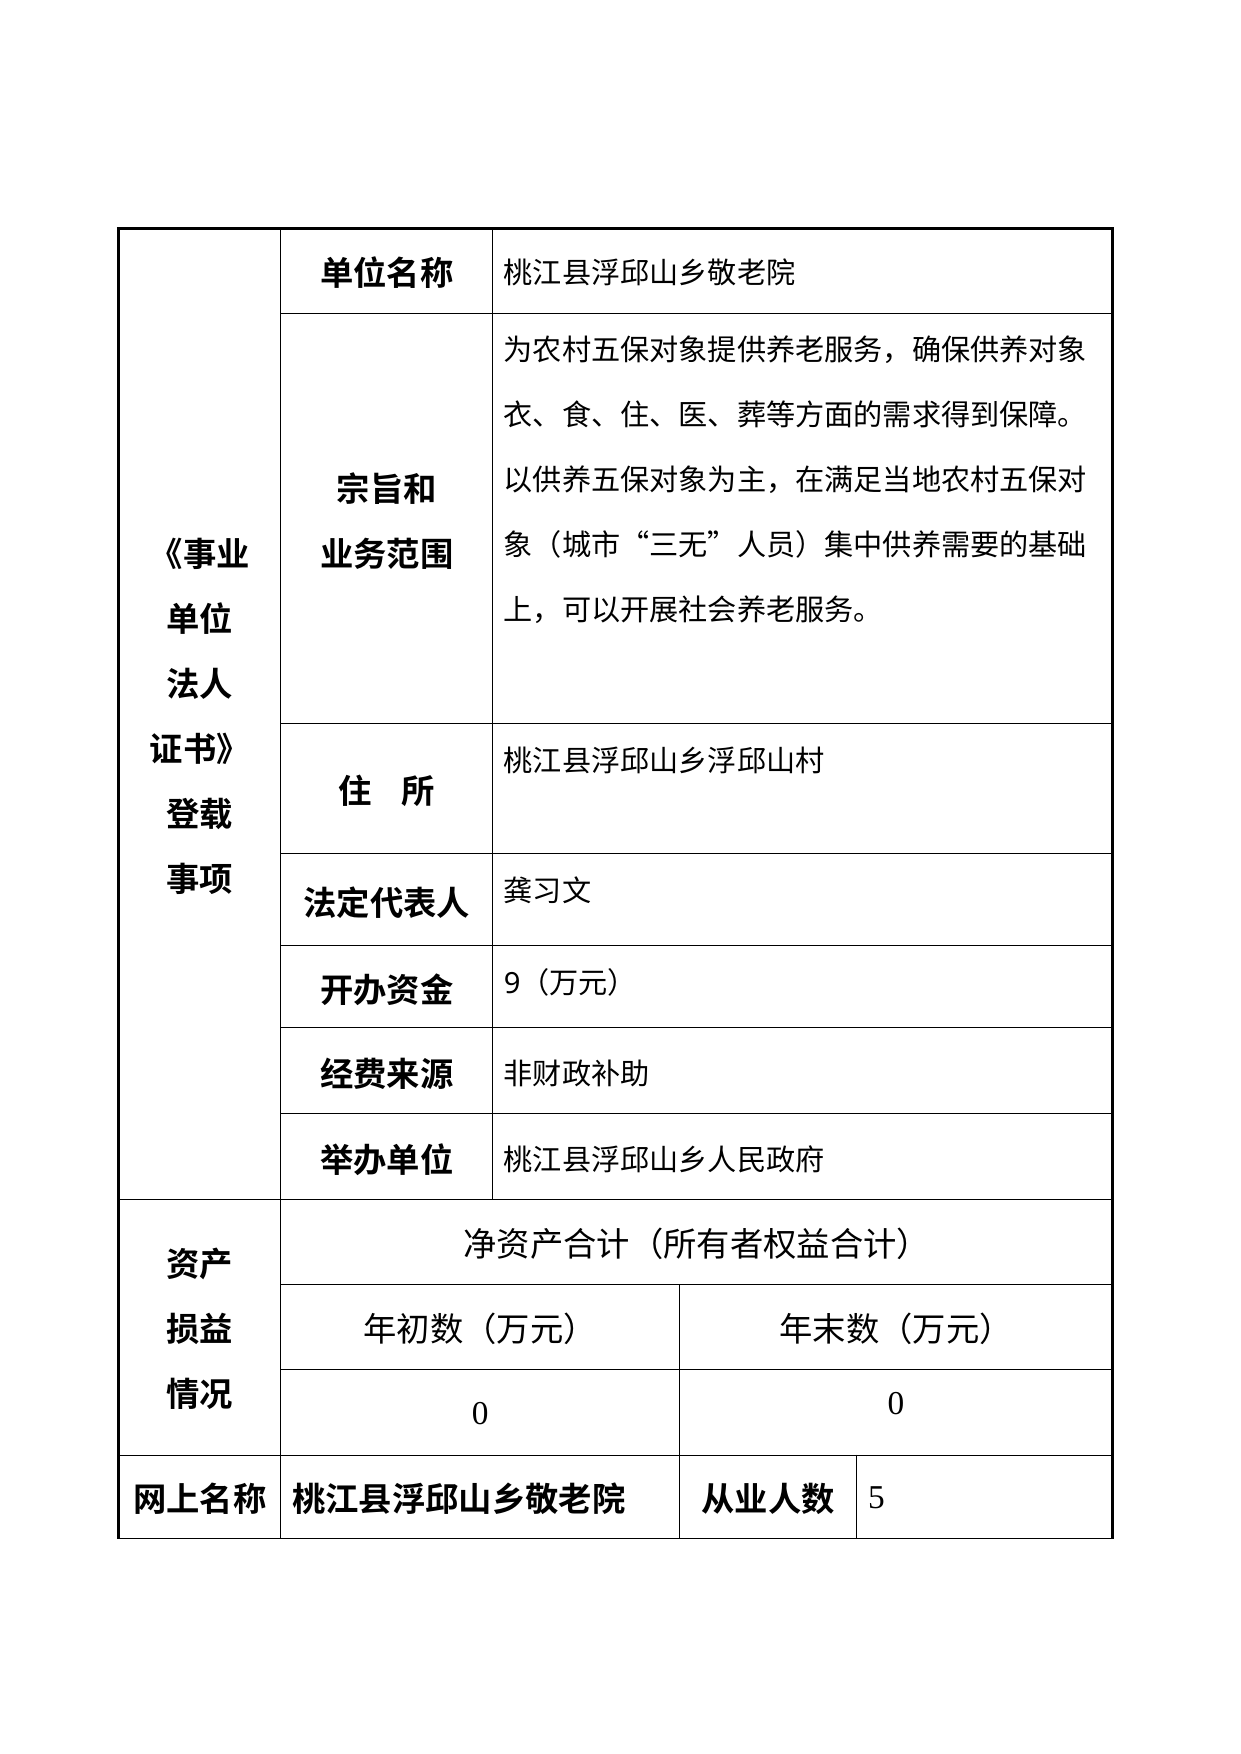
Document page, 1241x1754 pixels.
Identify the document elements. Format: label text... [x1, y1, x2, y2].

table_cell 桃江县浮邱山乡人民政府 [493, 1114, 1111, 1199]
table_cell 非财政补助 [493, 1028, 1111, 1113]
table_cell 桃江县浮邱山乡敬老院 [281, 1456, 679, 1537]
table_cell 年初数（万元） [281, 1285, 679, 1369]
table_cell 0 [281, 1370, 679, 1454]
table_cell 龚习文 [493, 854, 1111, 945]
table_header 桃江县浮邱山乡敬老院 [493, 230, 1111, 312]
table_cell 资产 损益 情况 [120, 1200, 280, 1454]
table_cell 9（万元） [493, 946, 1111, 1027]
table_cell 举办单位 [281, 1114, 492, 1199]
table_cell 净资产合计（所有者权益合计） [281, 1200, 1111, 1284]
table_header 《事业 单位 法人 证书》 登载 事项 [120, 230, 280, 1199]
table_cell 桃江县浮邱山乡浮邱山村 [493, 724, 1111, 853]
table_cell 经费来源 [281, 1028, 492, 1113]
table_cell 年末数（万元） [680, 1285, 1111, 1369]
table_cell 为农村五保对象提供养老服务，确保供养对象衣、食、住、医、葬等方面的需求得到保障。 以供养五保对象为主，在满足当地农村五保对象（城市“三无”人员）集中供养需要的基础上，可以开展社会养老服务。 [493, 314, 1111, 723]
table_cell 5 [857, 1456, 1111, 1537]
table_cell 法定代表人 [281, 854, 492, 945]
table_cell 网上名称 [120, 1456, 280, 1537]
table_header 单位名称 [281, 230, 492, 312]
table_cell 住 所 [281, 724, 492, 853]
table_cell 从业人数 [680, 1456, 856, 1537]
table_cell 开办资金 [281, 946, 492, 1027]
table_cell 0 [680, 1370, 1111, 1454]
table_cell 宗旨和 业务范围 [281, 314, 492, 723]
